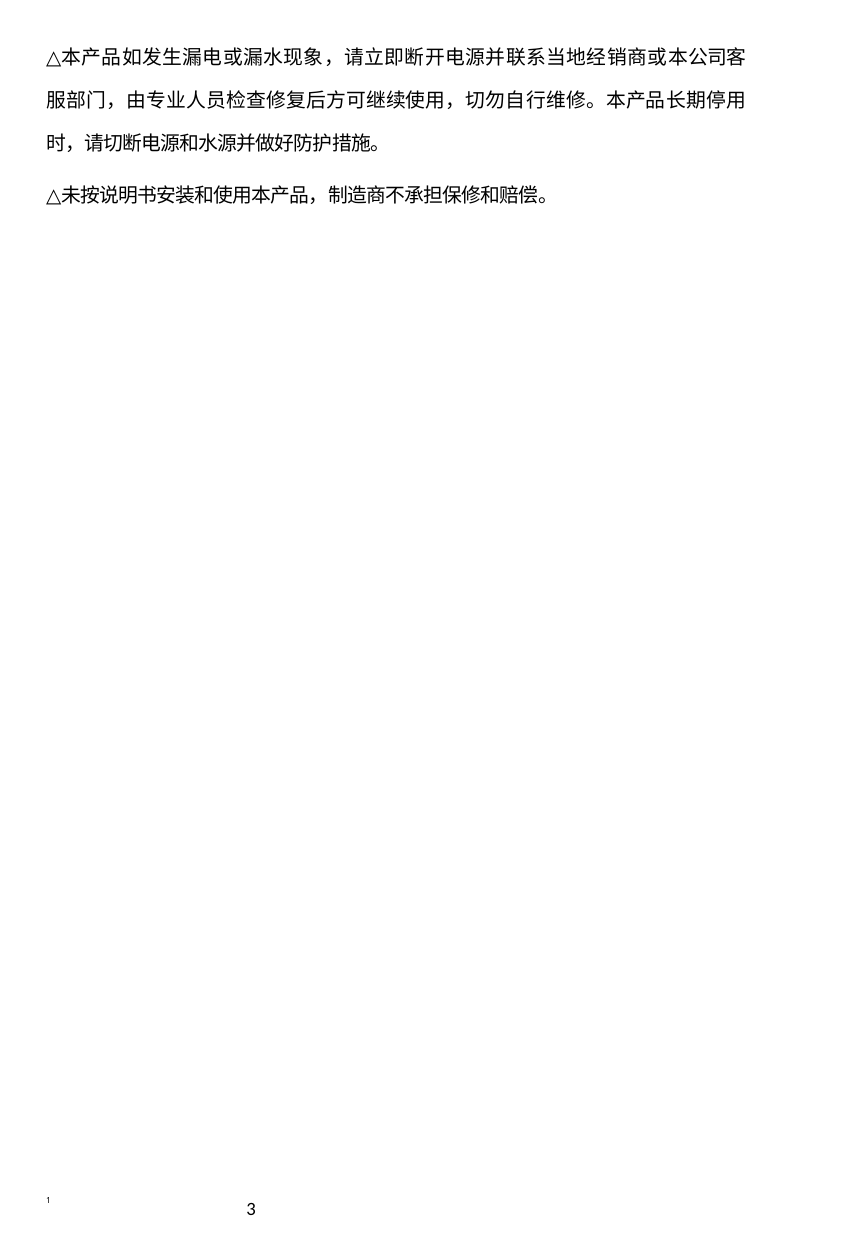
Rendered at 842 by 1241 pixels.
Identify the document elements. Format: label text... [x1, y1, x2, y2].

text △未按说明书安装和使用本产品，制造商不承担保修和赔偿。 [46, 180, 746, 209]
text △本产品如发生漏电或漏水现象，请立即断开电源并联系当地经销商或本公司客服部门，由专业人员检查修复后方可继续使用，切勿自行维修。本产品长期停用时，请切断电源和水源并做好防护措施。 [46, 42, 746, 156]
